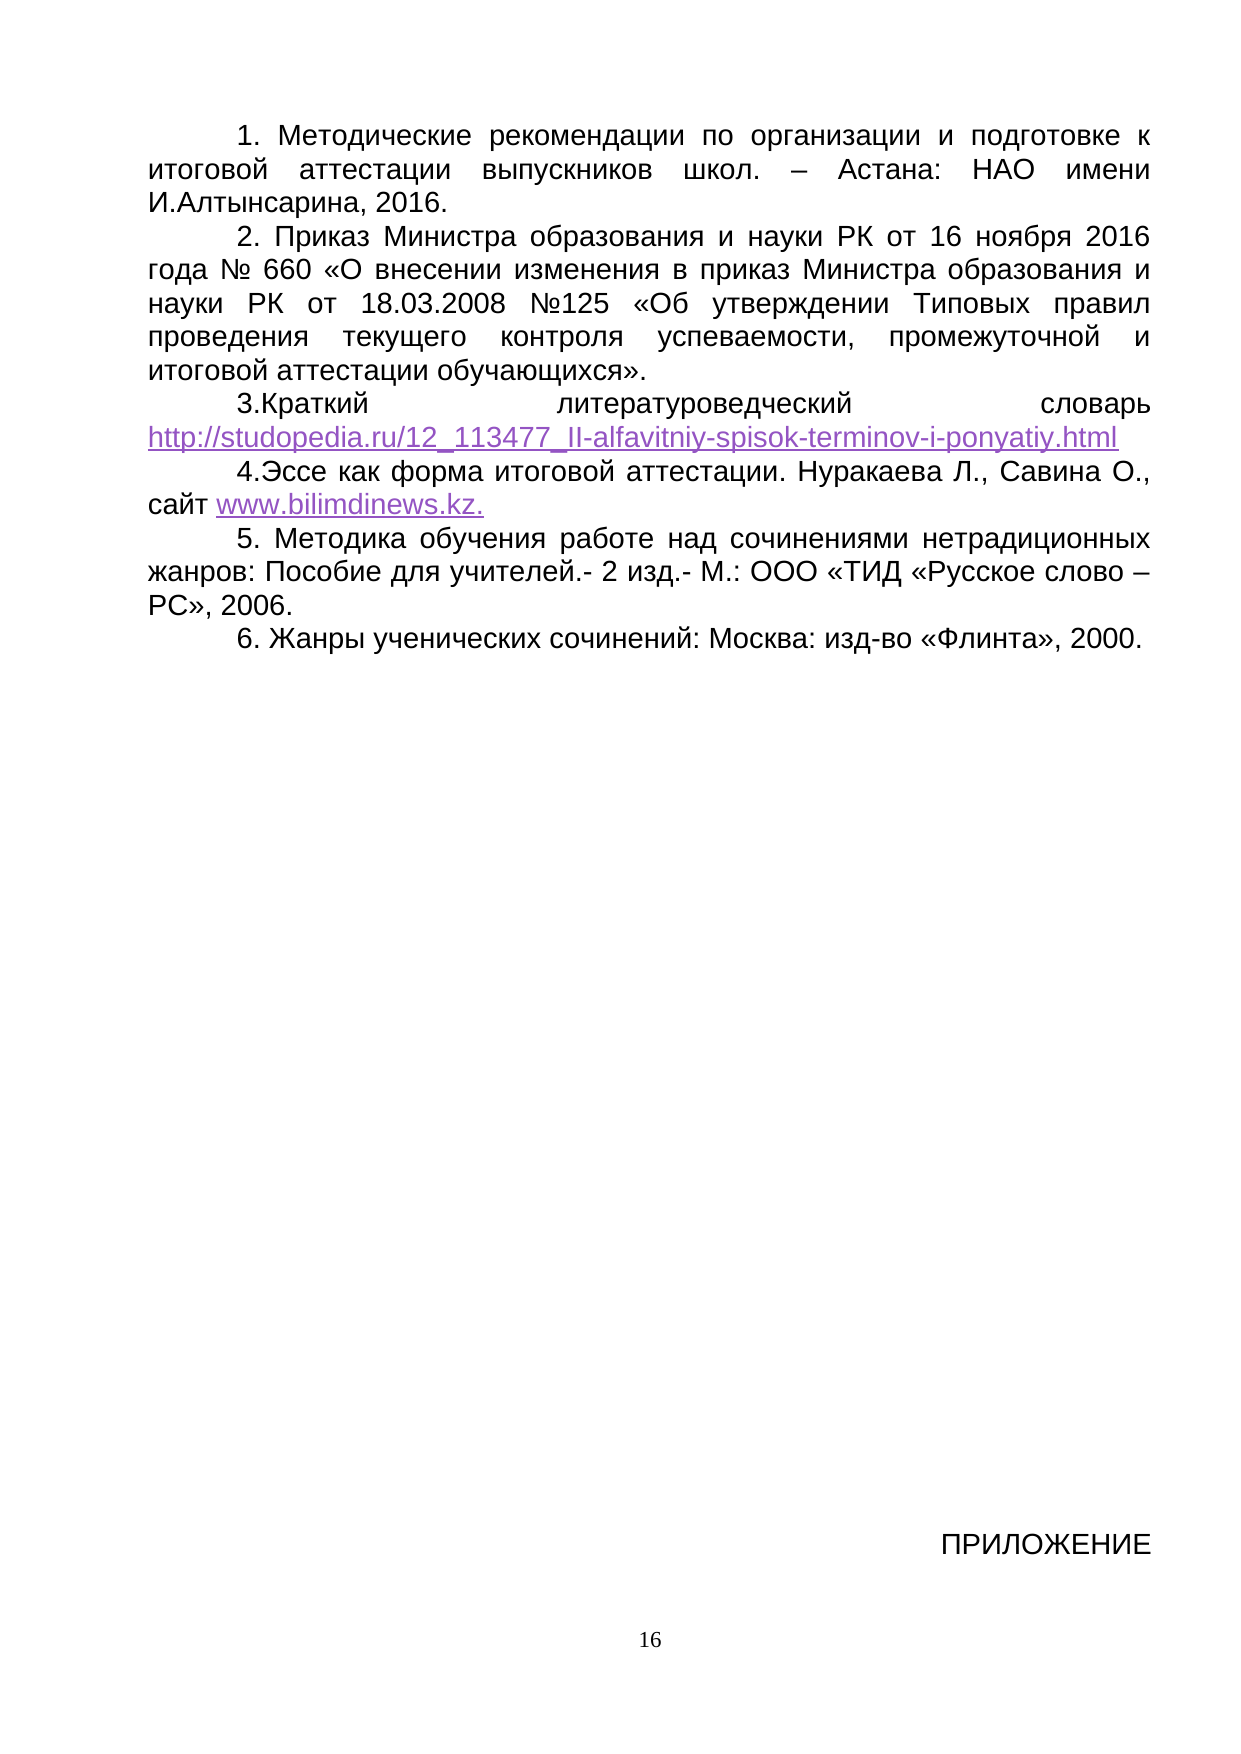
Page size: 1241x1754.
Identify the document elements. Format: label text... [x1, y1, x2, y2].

text 2. Приказ Министра образования и науки РК от 16 ноября 2016 года № 660 «О внесении изменения в приказ Министра образования и науки РК от 18.03.2008 №125 «Об утверждении Типовых правил проведения текущего контроля успеваемости, промежуточной и итоговой аттестации обучающихся». [148, 219, 1152, 386]
text 4.Эссе как форма итоговой аттестации. Нуракаева Л., Савина О., сайт www.bilimdinews.kz. [148, 453, 1152, 521]
text 3.Краткий литературоведческий словарь http://studopedia.ru/12_113477_II-alfavitniy-spisok-terminov-i-ponyatiy.html [148, 386, 1152, 453]
text 6. Жанры ученических сочинений: Москва: изд-во «Флинта», 2000. [148, 621, 1152, 655]
text 5. Методика обучения работе над сочинениями нетрадиционных жанров: Пособие для учителей.- 2 изд.- М.: ООО «ТИД «Русское слово – РС», 2006. [148, 521, 1152, 621]
text ПРИЛОЖЕНИЕ [148, 1527, 1152, 1560]
text 1. Методические рекомендации по организации и подготовке к итоговой аттестации выпускников школ. – Астана: НАО имени И.Алтынсарина, 2016. [148, 118, 1152, 219]
